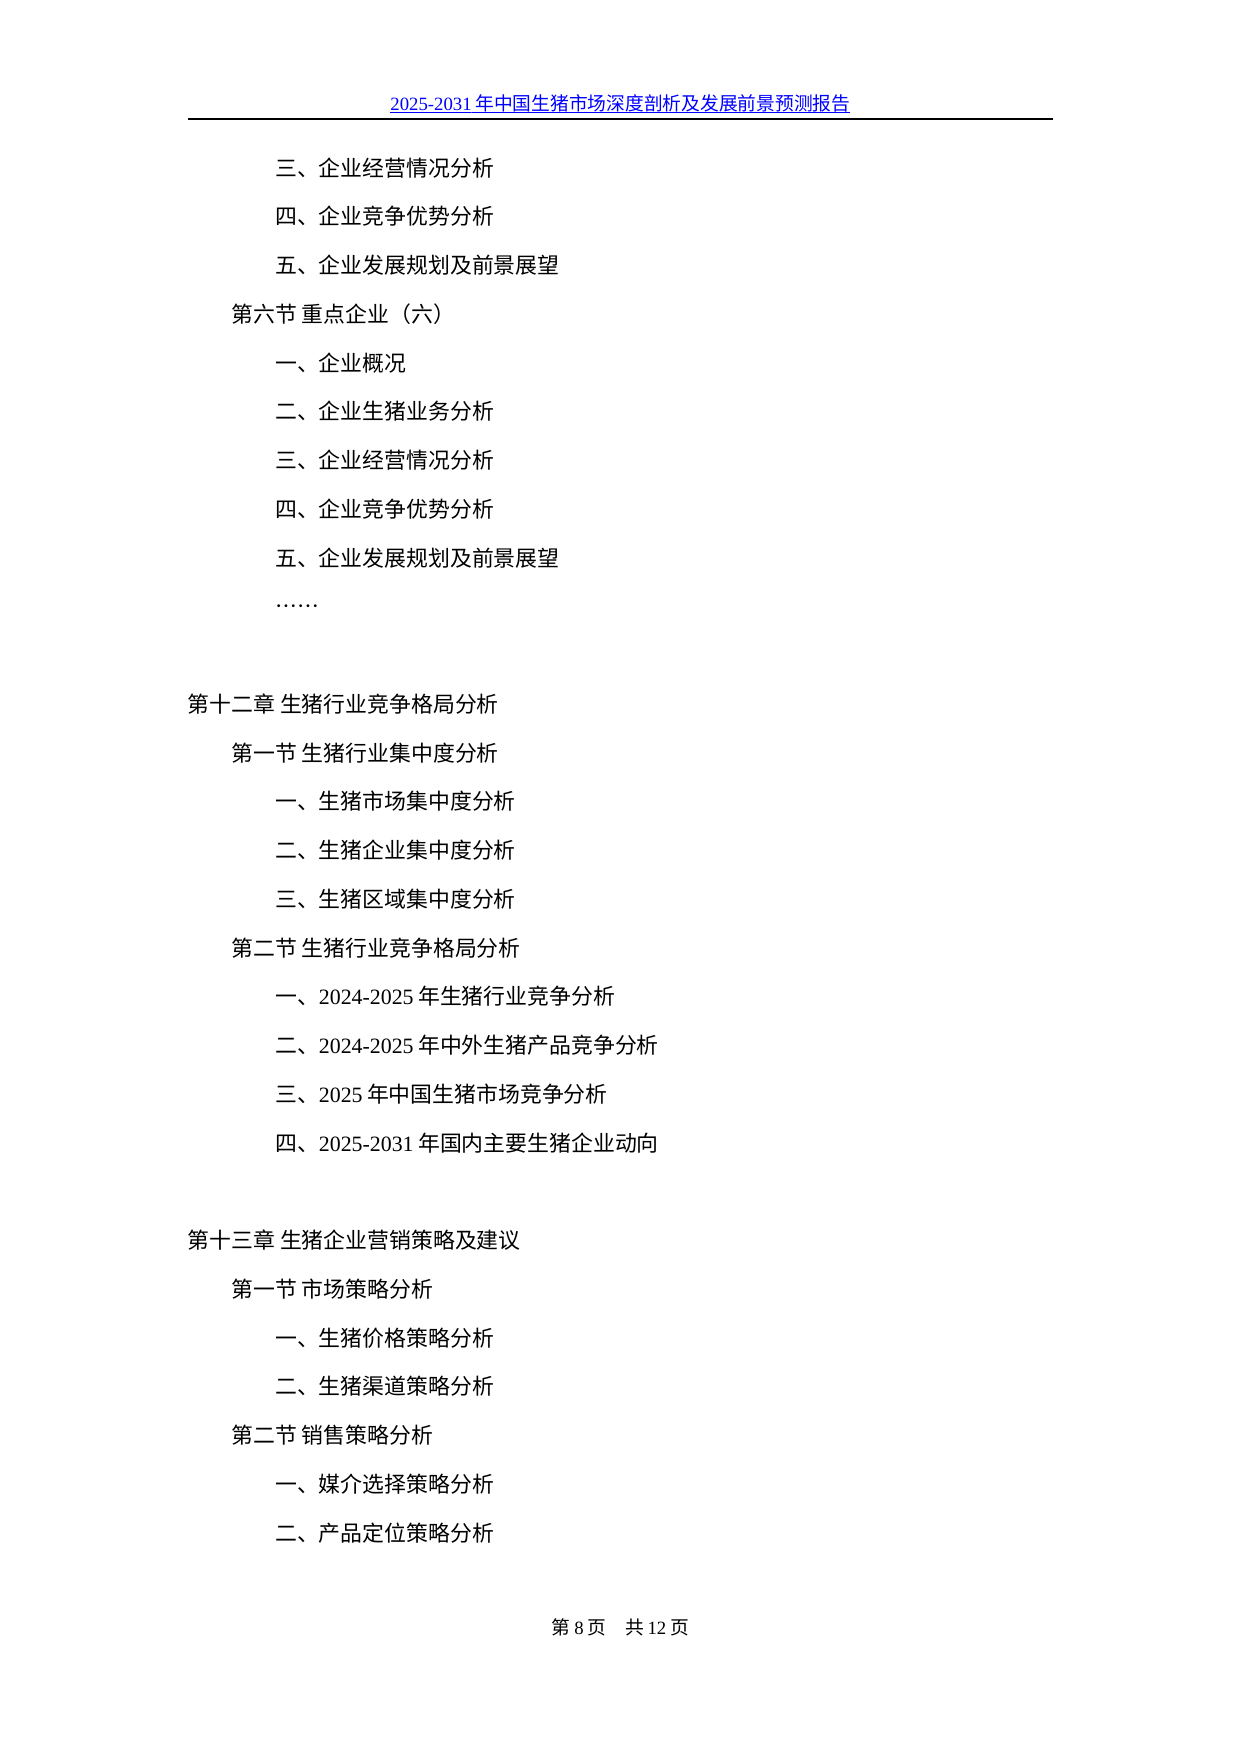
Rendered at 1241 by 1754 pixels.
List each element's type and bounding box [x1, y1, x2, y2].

text [187, 150, 1053, 1548]
